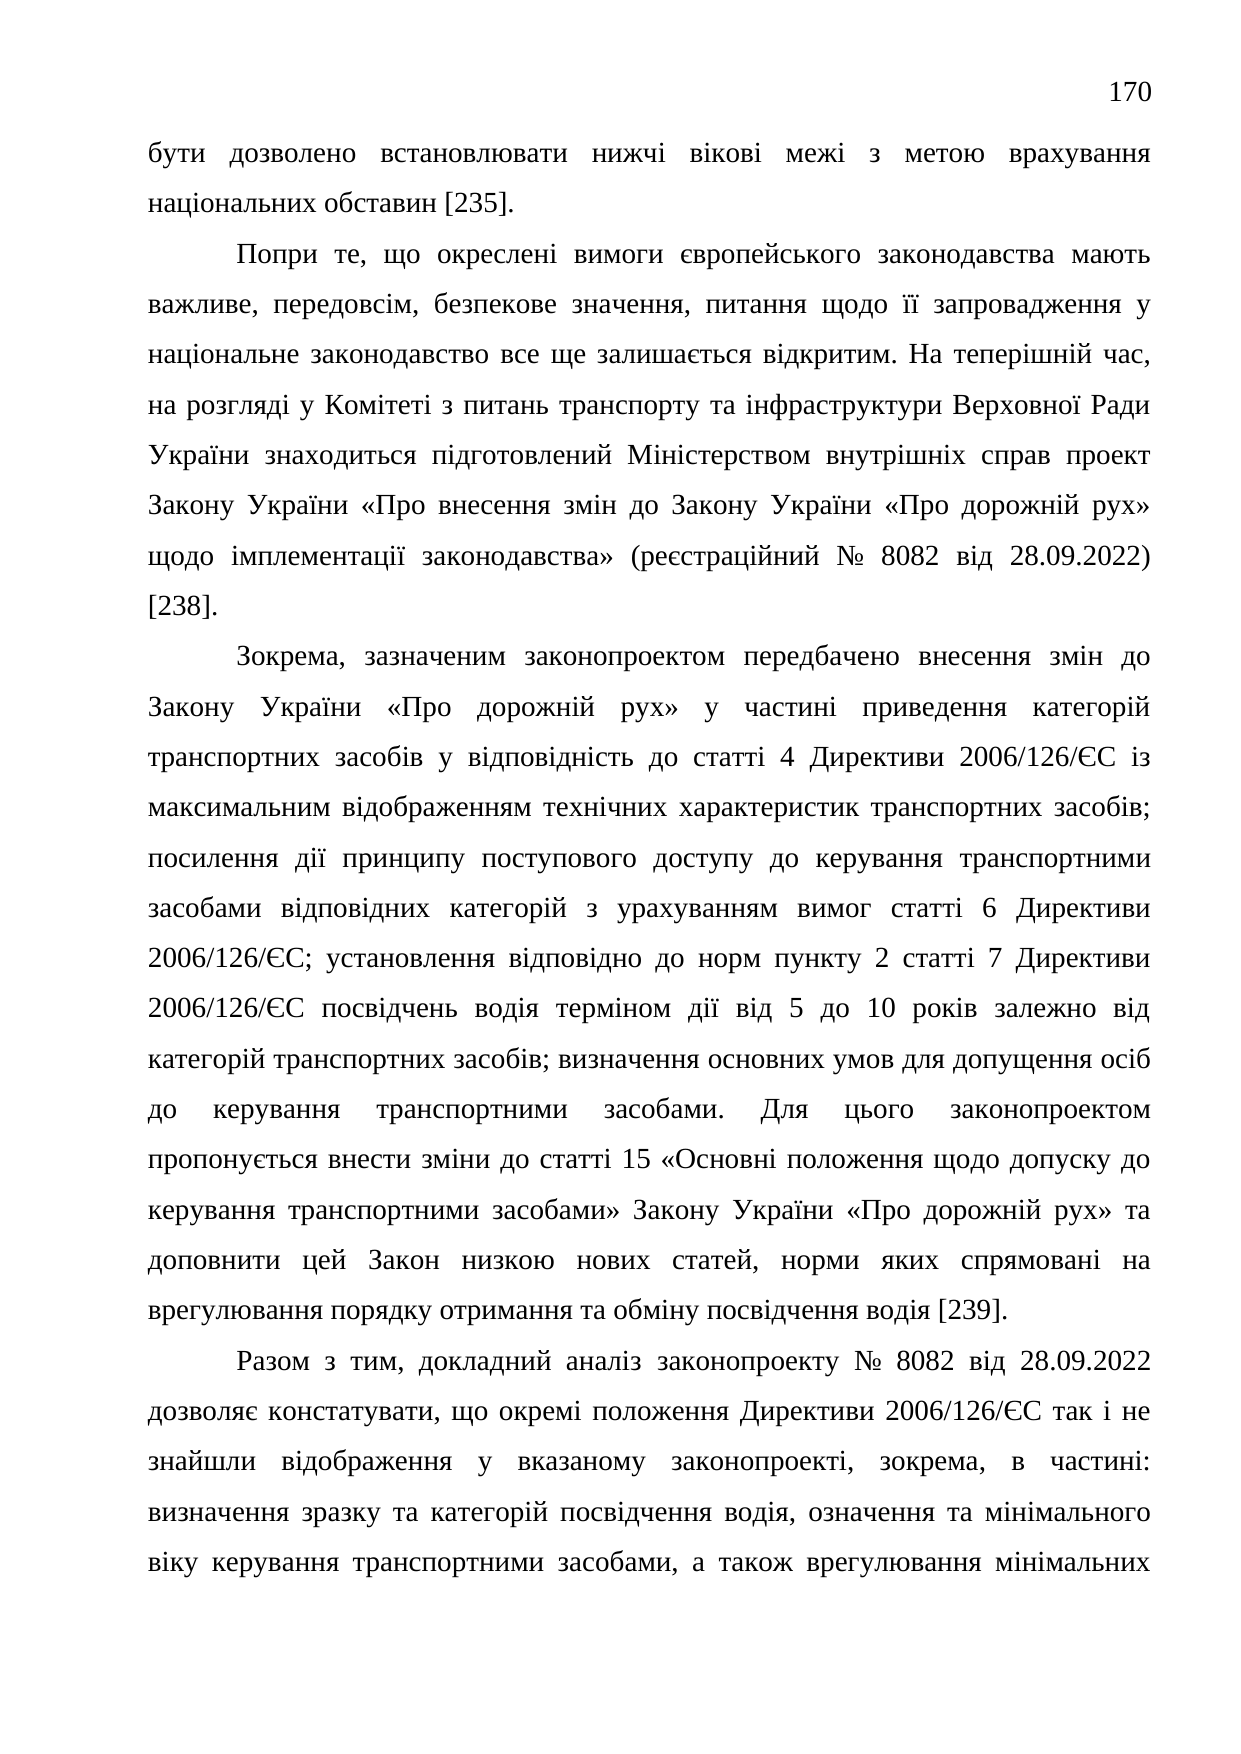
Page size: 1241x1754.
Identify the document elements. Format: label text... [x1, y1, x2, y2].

text Зокрема, зазначеним законопроектом передбачено внесення змін до Закону України «Про дорожній рух» у частині приведення категорій транспортних засобів у відповідність до статті 4 Директиви 2006/126/ЄС із максимальним відображенням технічних характеристик транспортних засобів; посилення дії принципу поступового доступу до керування транспортними засобами відповідних категорій з урахуванням вимог статті 6 Директиви 2006/126/ЄС; установлення відповідно до норм пункту 2 статті 7 Директиви 2006/126/ЄС посвідчень водія терміном дії від 5 до 10 років залежно від категорій транспортних засобів; визначення основних умов для допущення осіб до керування транспортними засобами. Для цього законопроектом пропонується внести зміни до статті 15 «Основні положення щодо допуску до керування транспортними засобами» Закону України «Про дорожній рух» та доповнити цей Закон низкою нових статей, норми яких спрямовані на врегулювання порядку отримання та обміну посвідчення водія [239]. [148, 638, 1152, 1326]
text Попри те, що окреслені вимоги європейського законодавства мають важливе, передовсім, безпекове значення, питання щодо її запровадження у національне законодавство все ще залишається відкритим. На теперішній час, на розгляді у Комітеті з питань транспорту та інфраструктури Верховної Ради України знаходиться підготовлений Міністерством внутрішніх справ проект Закону України «Про внесення змін до Закону України «Про дорожній рух» щодо імплементації законодавства» (реєстраційний № 8082 від 28.09.2022) [238]. [148, 236, 1152, 622]
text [148, 135, 1152, 219]
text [148, 1343, 1152, 1578]
